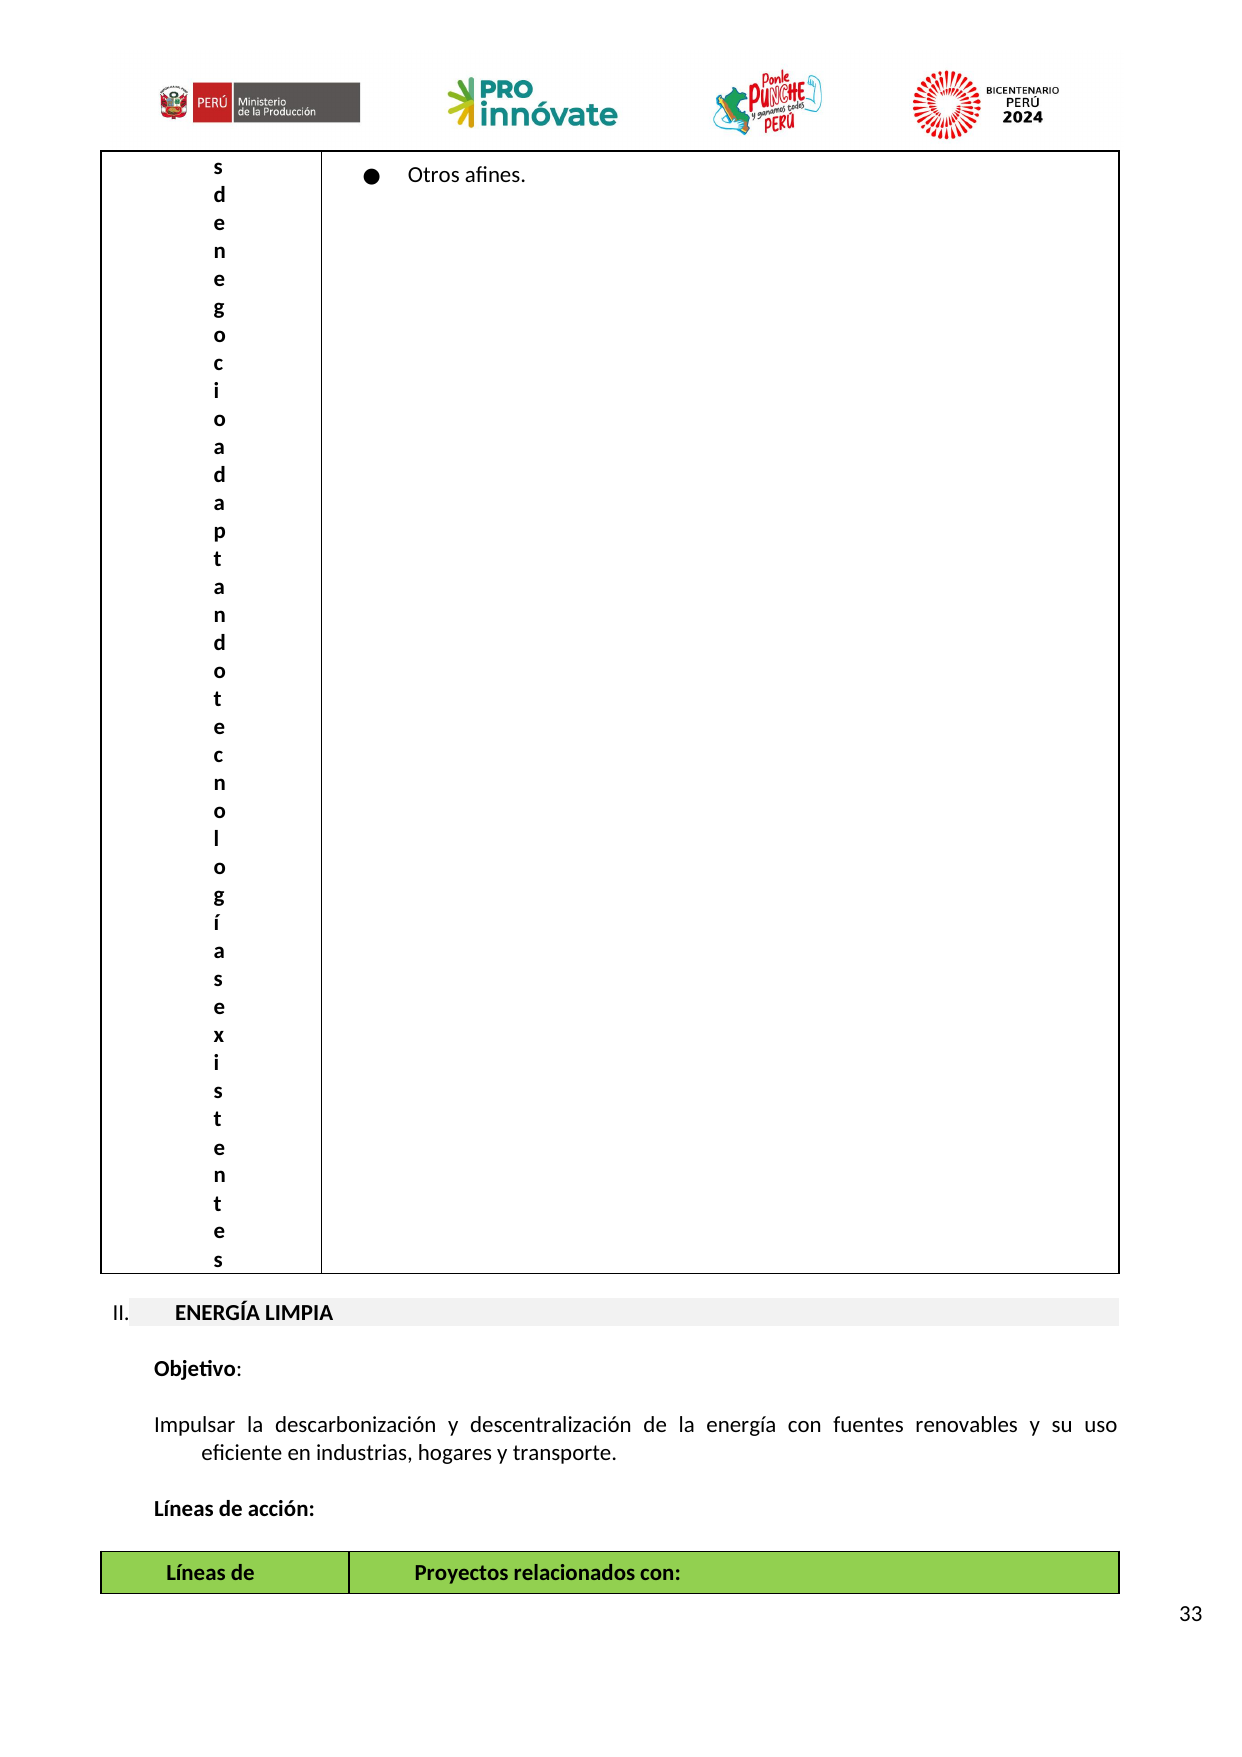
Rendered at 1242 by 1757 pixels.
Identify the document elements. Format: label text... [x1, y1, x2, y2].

text Impulsar la descarbonización y descentralización de la energía con fuentes renovables y su uso eficiente en industrias, hogares y transporte. [154, 1410, 1119, 1466]
list ENERGÍA LIMPIA [129, 1298, 1119, 1326]
text Objetivo: [154, 1354, 1119, 1382]
table_header Proyectos relacionados con: [350, 1552, 1118, 1593]
table_header Líneas de acción [102, 1552, 348, 1593]
table_cell Nuevos modelos de negocio adaptando tecnologías existentes [102, 152, 321, 1273]
text Líneas de acción: [154, 1494, 1119, 1522]
picture [108, 50, 1125, 151]
